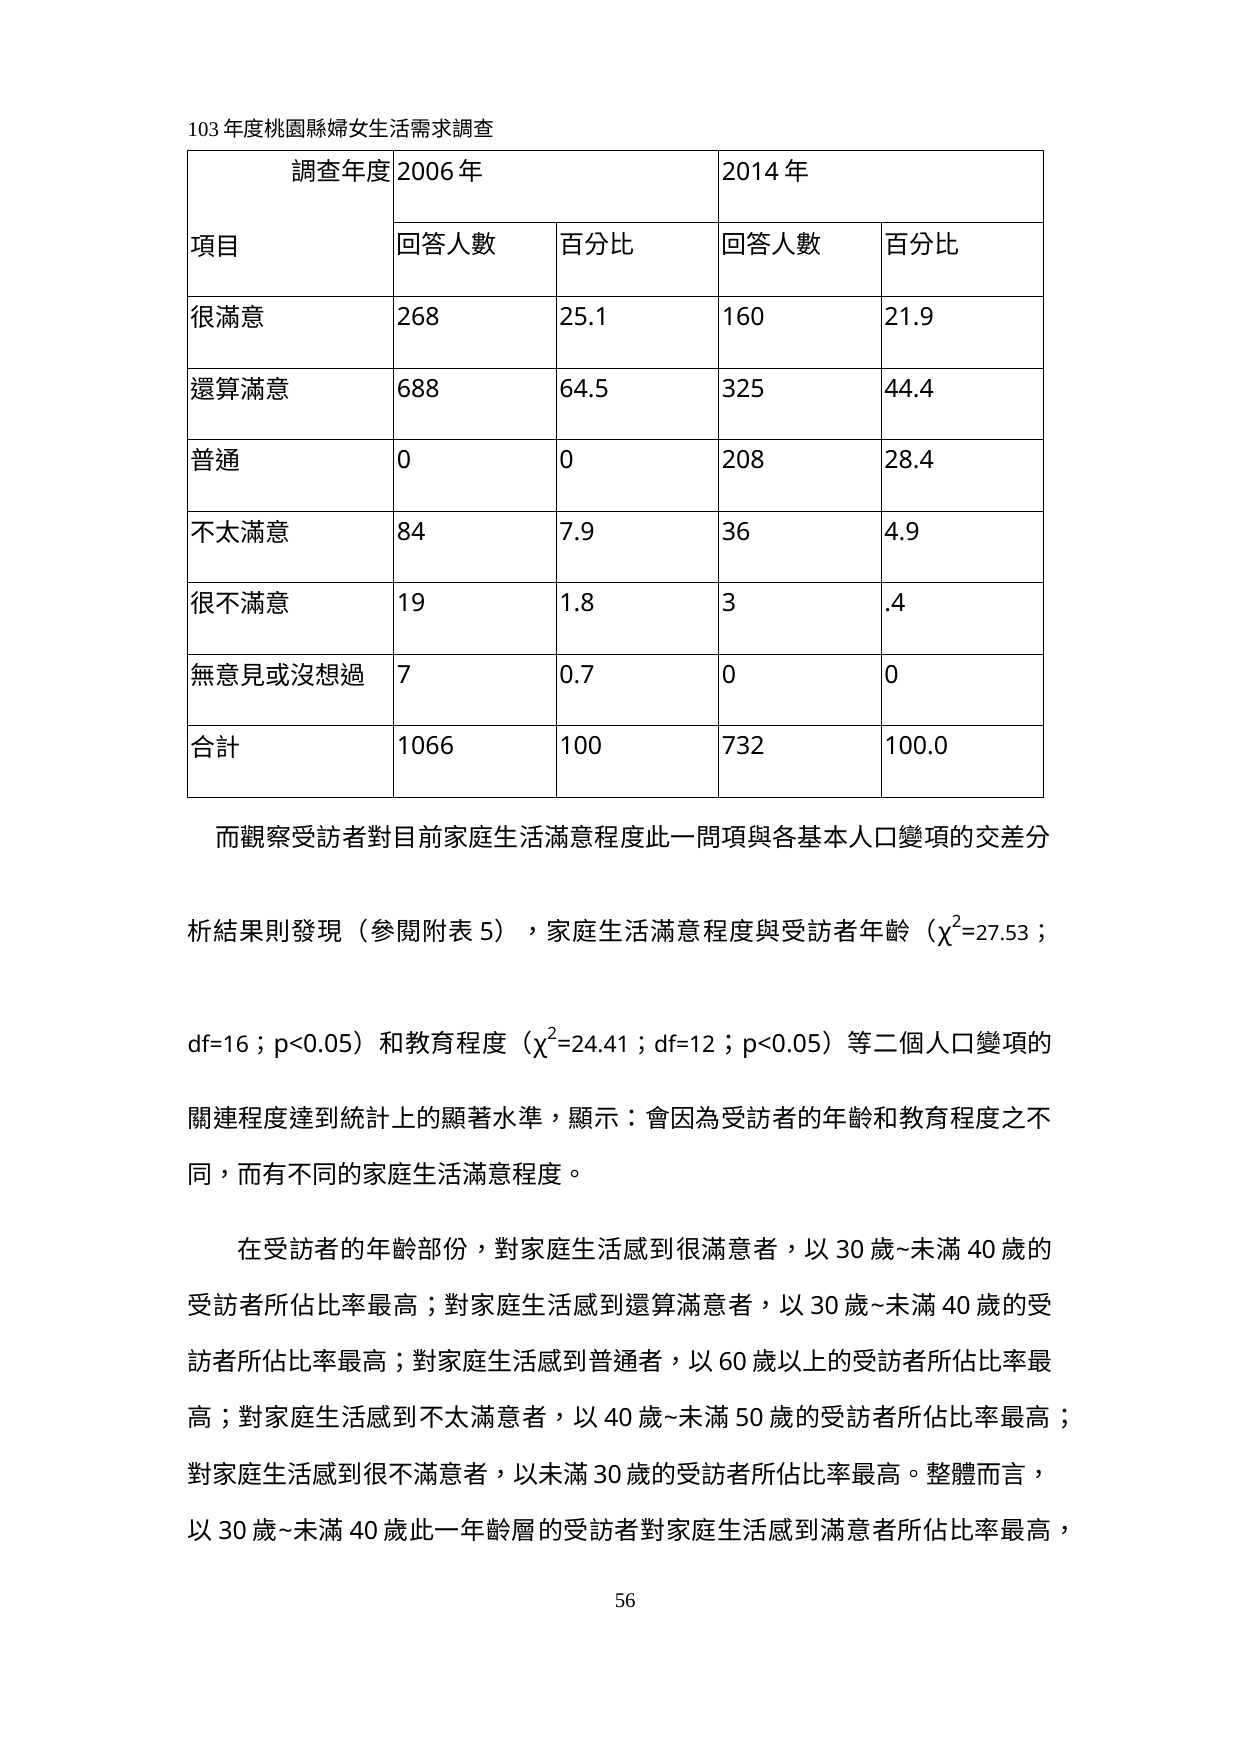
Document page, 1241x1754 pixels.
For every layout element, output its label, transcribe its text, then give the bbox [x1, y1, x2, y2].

table_cell 0 [557, 440, 718, 511]
table_cell 百分比 [557, 223, 718, 296]
table_cell 3 [719, 583, 881, 654]
table_cell 19 [394, 583, 556, 654]
table_cell 回答人數 [719, 223, 881, 296]
table_cell 84 [394, 512, 556, 582]
table_cell 0 [882, 655, 1043, 725]
table_cell 36 [719, 512, 881, 582]
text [187, 1228, 1053, 1547]
table_header 2006年 [394, 151, 718, 222]
table_cell 還算滿意 [188, 369, 393, 439]
table_cell 無意見或沒想過 [188, 655, 393, 725]
table_cell 160 [719, 297, 881, 367]
table_cell 合計 [188, 726, 393, 797]
table_cell 100.0 [882, 726, 1043, 797]
table_cell 28.4 [882, 440, 1043, 511]
table_cell 688 [394, 369, 556, 439]
table_cell 44.4 [882, 369, 1043, 439]
table_cell 268 [394, 297, 556, 367]
table_cell 1066 [394, 726, 556, 797]
table_cell 1.8 [557, 583, 718, 654]
table_cell 百分比 [882, 223, 1043, 296]
table_cell 208 [719, 440, 881, 511]
table_cell 325 [719, 369, 881, 439]
table_cell 0.7 [557, 655, 718, 725]
table_cell 普通 [188, 440, 393, 511]
table_cell 64.5 [557, 369, 718, 439]
table_header 2014年 [719, 151, 1043, 222]
table_cell 25.1 [557, 297, 718, 367]
table_cell 7.9 [557, 512, 718, 582]
text 而觀察受訪者對目前家庭生活滿意程度此一問項與各基本人口變項的交差分析結果則發現（參閱附表5），家庭生活滿意程度與受訪者年齡（χ2=27.53；df=16；p<0.05）和教育程度（χ2=24.41；df=12；p<0.05）等二個人口變項的關連程度達到統計上的顯著水準，顯示：會因為受訪者的年齡和教育程度之不同，而有不同的家庭生活滿意程度。 [187, 817, 1053, 1192]
table_cell 回答人數 [394, 223, 556, 296]
table_cell 7 [394, 655, 556, 725]
table_cell 21.9 [882, 297, 1043, 367]
table_cell 0 [394, 440, 556, 511]
table_cell 很不滿意 [188, 583, 393, 654]
table_cell 不太滿意 [188, 512, 393, 582]
table_cell 4.9 [882, 512, 1043, 582]
table_header 調查年度 項目 [188, 151, 393, 296]
table_cell .4 [882, 583, 1043, 654]
table_cell 0 [719, 655, 881, 725]
table_cell 732 [719, 726, 881, 797]
table_cell 很滿意 [188, 297, 393, 367]
table_cell 100 [557, 726, 718, 797]
